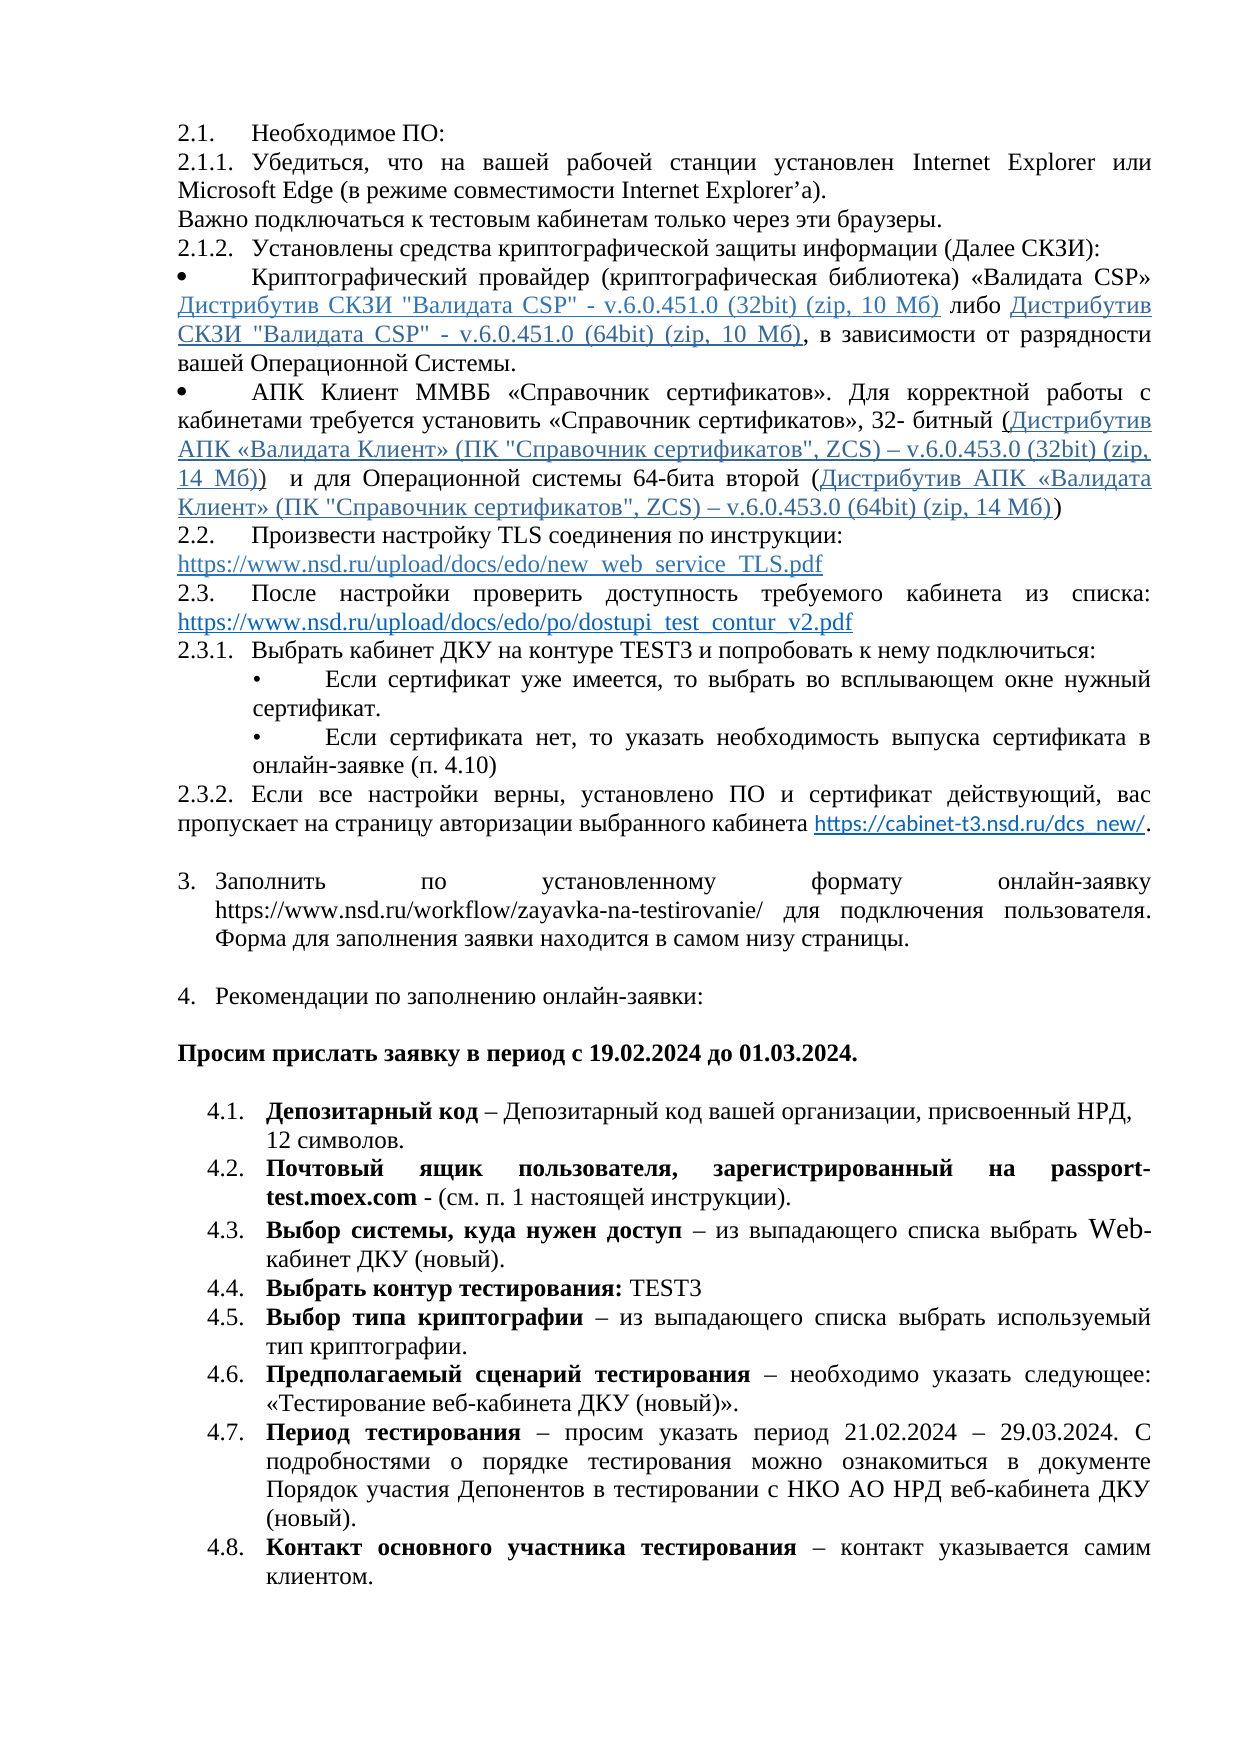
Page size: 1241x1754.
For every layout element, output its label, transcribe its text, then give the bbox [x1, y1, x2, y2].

list Важно подключаться к тестовым кабинетам только через эти браузеры. [177, 204, 1152, 233]
list Рекомендации по заполнению онлайн-заявки: [177, 981, 1152, 1010]
list Выбрать контур тестирования: TEST3 [207, 1273, 1152, 1302]
list Депозитарный код – Депозитарный код вашей организации, присвоенный НРД, 12 символов. [207, 1096, 1152, 1153]
list Заполнить по установленному формату онлайн-заявку https://www.nsd.ru/workflow/zayavka-na-testirovanie/ для подключения пользователя. Форма для заполнения заявки находится в самом низу страницы. [177, 866, 1152, 952]
list Контакт основного участника тестирования – контакт указывается самим клиентом. [207, 1532, 1152, 1589]
list Установлены средства криптографической защиты информации (Далее СКЗИ): [177, 233, 1152, 262]
list После настройки проверить доступность требуемого кабинета из списка: https://www.nsd.ru/upload/docs/edo/po/dostupi_test_contur_v2.pdf [177, 578, 1152, 636]
list • Если сертификата нет, то указать необходимость выпуска сертификата в онлайн-заявке (п. 4.10) [252, 722, 1152, 779]
list Почтовый ящик пользователя, зарегистрированный на passport-test.moex.com - (см. п. 1 настоящей инструкции). [207, 1153, 1152, 1211]
list Убедиться, что на вашей рабочей станции установлен Internet Explorer или Microsoft Edge (в режиме совместимости Internet Explorer’a). [177, 147, 1152, 204]
list Период тестирования – просим указать период 21.02.2024 – 29.03.2024. С подробностями о порядке тестирования можно ознакомиться в документе Порядок участия Депонентов в тестировании с НКО АО НРД веб-кабинета ДКУ (новый). [207, 1417, 1152, 1532]
list Криптографический провайдер (криптографическая библиотека) «Валидата CSP» Дистрибутив СКЗИ "Валидата CSP" - v.6.0.451.0 (32bit) (zip, 10 Mб) либо Дистрибутив СКЗИ "Валидата CSP" - v.6.0.451.0 (64bit) (zip, 10 Mб), в зависимости от разрядности вашей Операционной Системы. [177, 262, 1152, 377]
text Просим прислать заявку в период с 19.02.2024 до 01.03.2024. [177, 1038, 1152, 1067]
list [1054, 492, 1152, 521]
list Выбор системы, куда нужен доступ – из выпадающего списка выбрать Web-кабинет ДКУ (новый). [207, 1211, 1152, 1273]
list Предполагаемый сценарий тестирования – необходимо указать следующее: «Тестирование веб-кабинета ДКУ (новый)». [207, 1359, 1152, 1417]
list Необходимое ПО: [177, 118, 1152, 147]
list АПК Клиент ММВБ «Справочник сертификатов». Для корректной работы с кабинетами требуется установить «Справочник сертификатов», 32- битный (Дистрибутив АПК «Валидата Клиент» (ПК "Справочник сертификатов", ZCS) – v.6.0.453.0 (32bit) (zip, 14 Mб)) и для Операционной системы 64-бита второй (Дистрибутив АПК «Валидата Клиент» (ПК "Справочник сертификатов", ZCS) – v.6.0.453.0 (64bit) (zip, 14 Mб)) [177, 377, 1152, 492]
list Если все настройки верны, установлено ПО и сертификат действующий, вас пропускает на страницу авторизации выбранного кабинета https://cabinet-t3.nsd.ru/dcs_new/. [177, 779, 1152, 837]
list Произвести настройку TLS соединения по инструкции: https://www.nsd.ru/upload/docs/edo/new_web_service_TLS.pdf [177, 521, 1152, 578]
list Выбор типа криптографии – из выпадающего списка выбрать используемый тип криптографии. [207, 1302, 1152, 1359]
list • Если сертификат уже имеется, то выбрать во всплывающем окне нужный сертификат. [252, 664, 1152, 722]
list Выбрать кабинет ДКУ на контуре TEST3 и попробовать к нему подключиться: [177, 636, 1152, 664]
